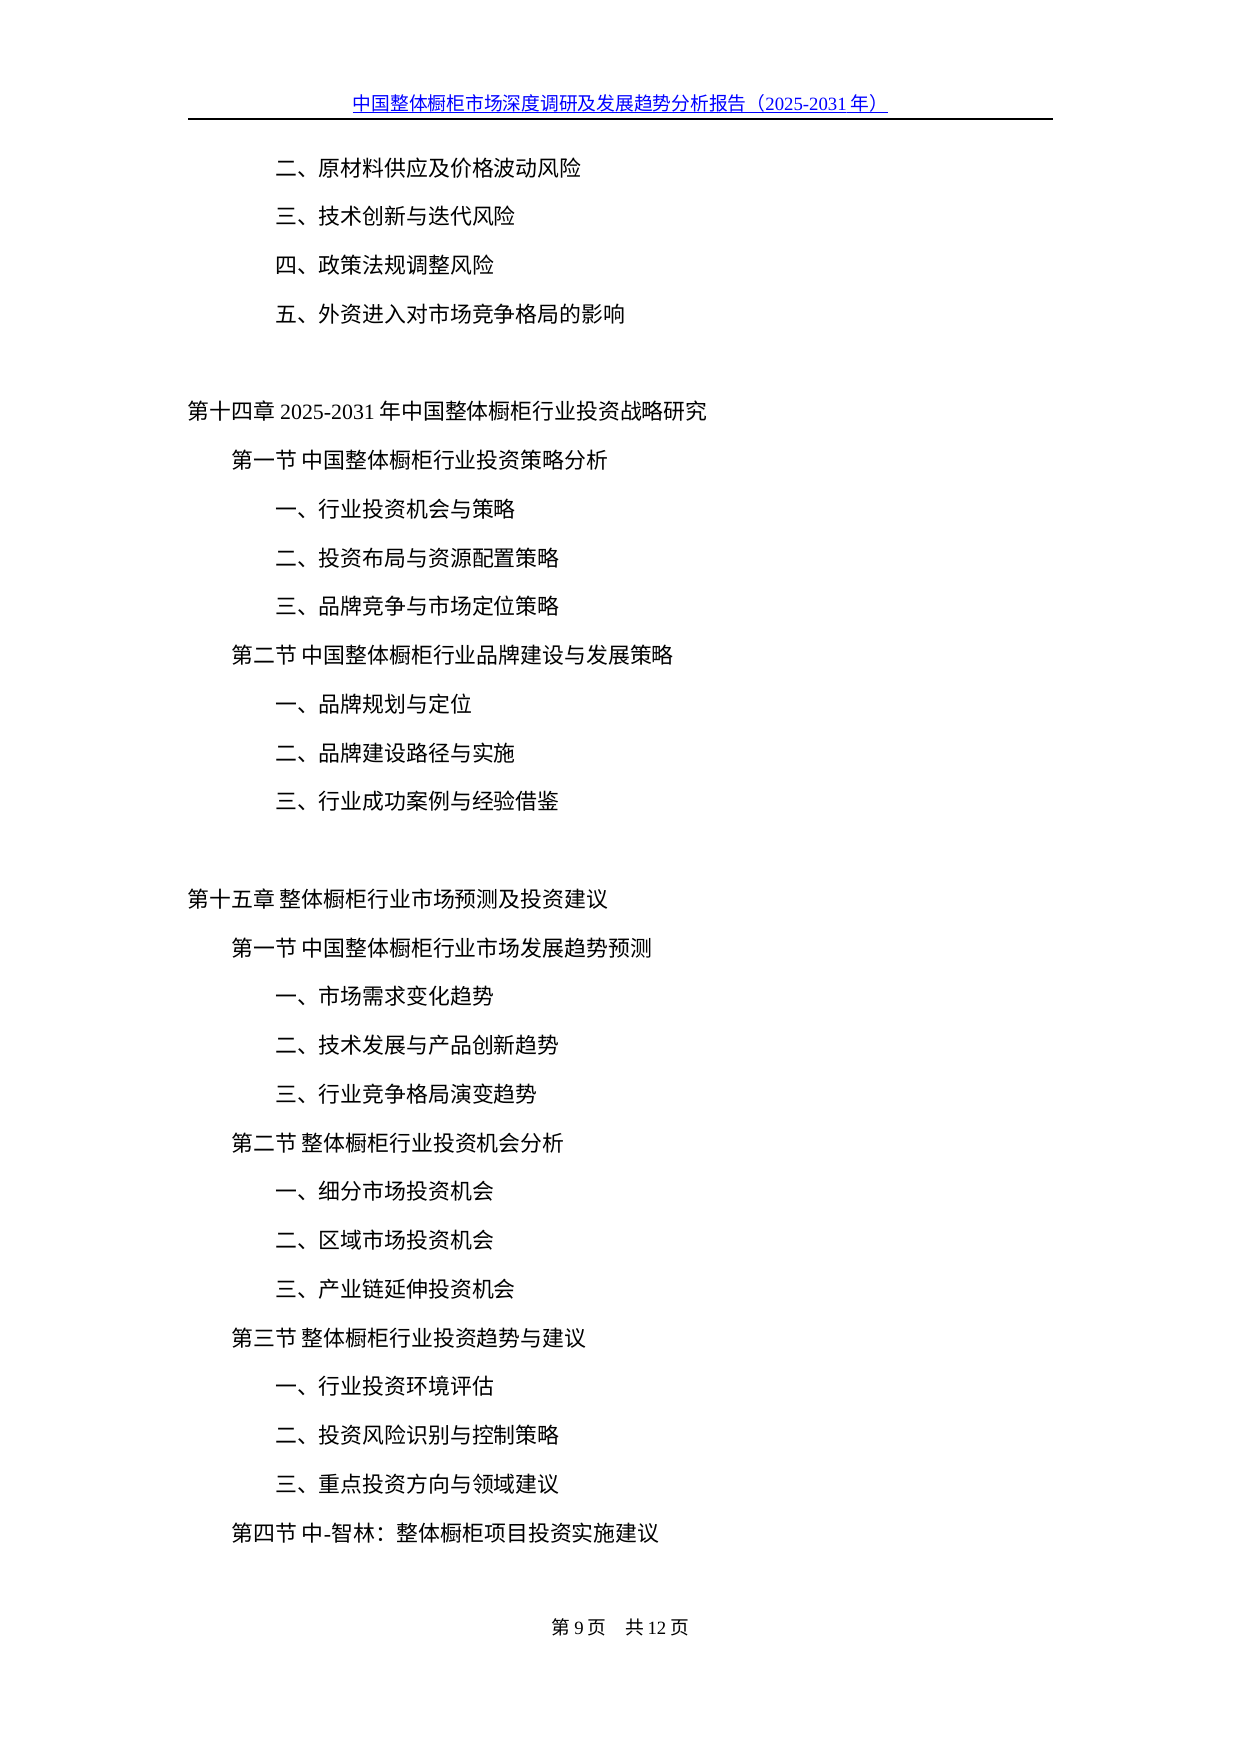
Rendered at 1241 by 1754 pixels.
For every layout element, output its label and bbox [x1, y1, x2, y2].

text [187, 150, 1053, 1548]
